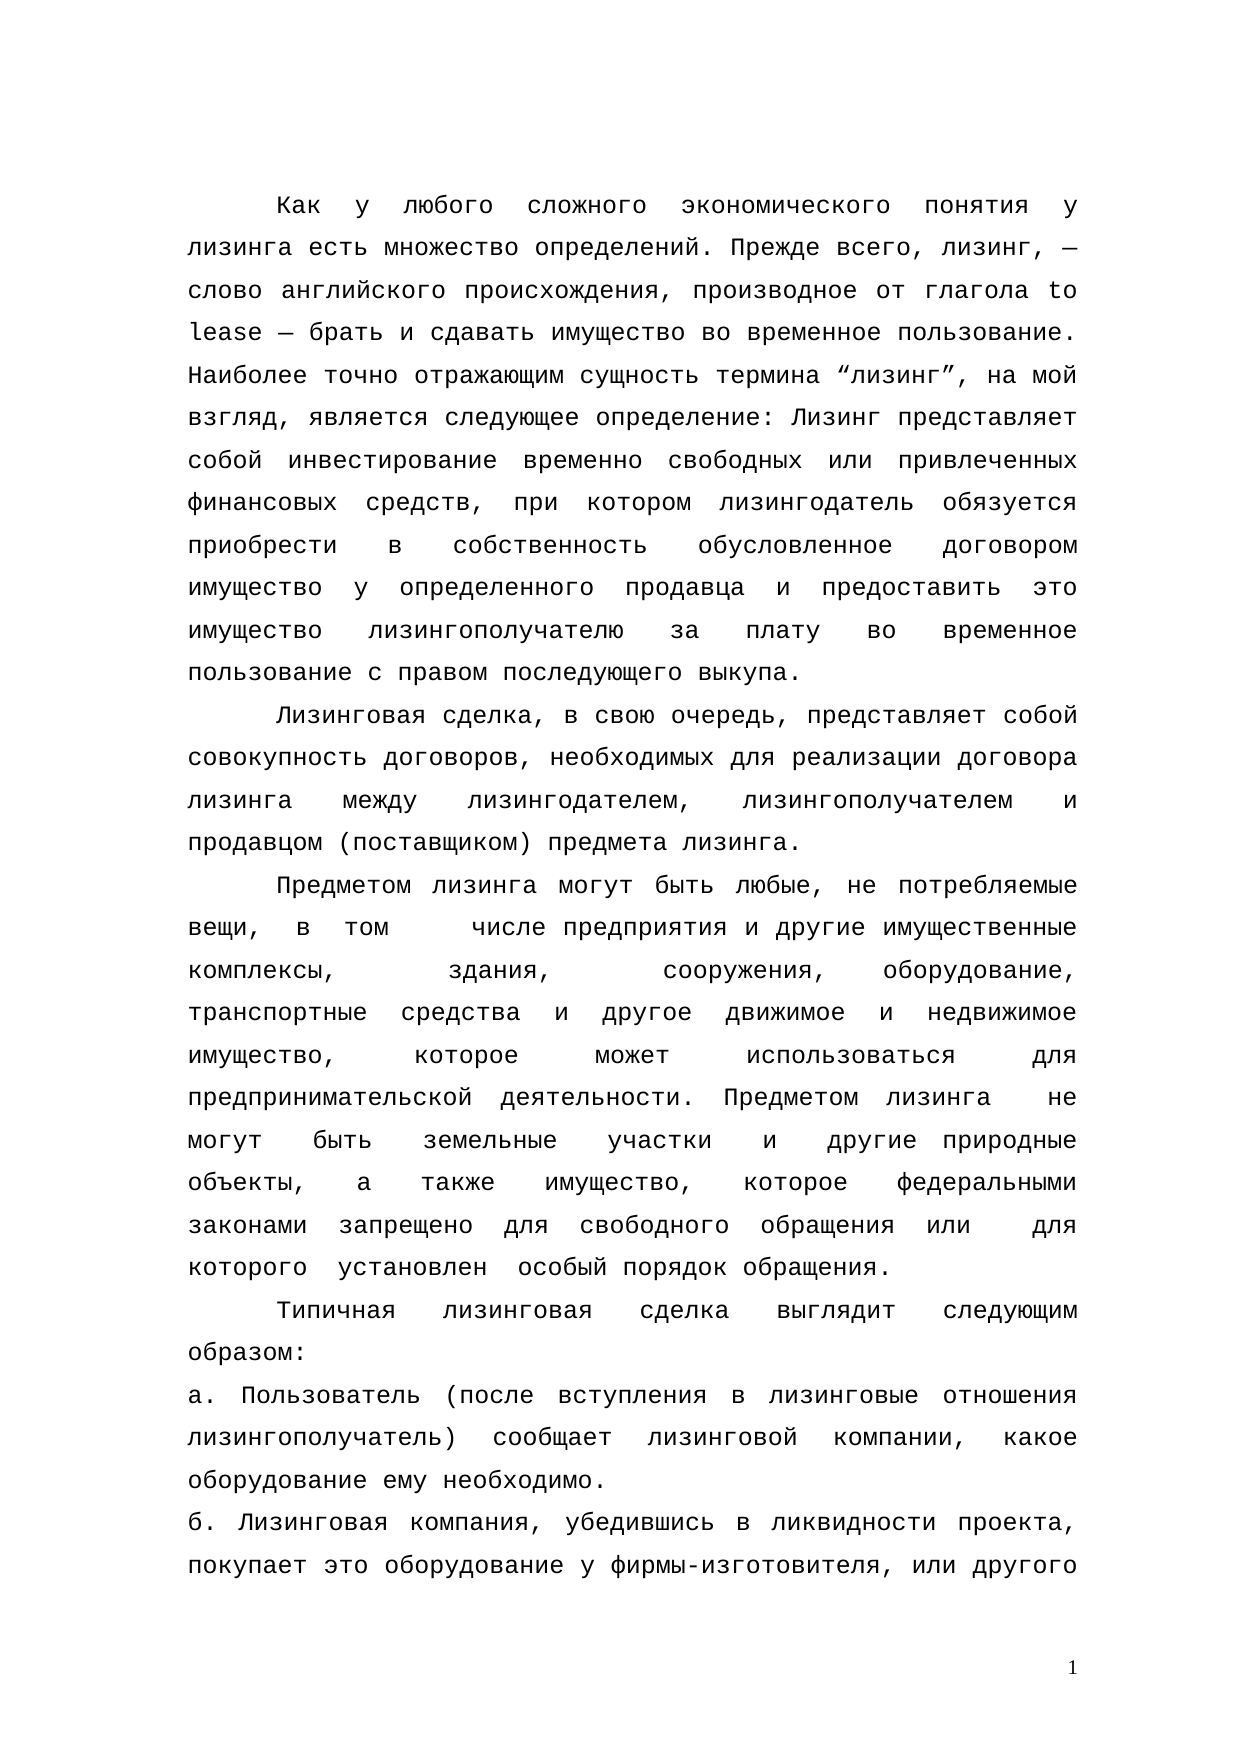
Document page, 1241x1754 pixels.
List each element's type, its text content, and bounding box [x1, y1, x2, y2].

text а. Пользователь (после вступления в лизинговые отношения лизингополучатель) сообщает лизинговой компании, какое оборудование ему необходимо. [187, 1382, 1078, 1496]
text Типичная лизинговая сделка выглядит следующим образом: [187, 1297, 1078, 1368]
text Предметом лизинга могут быть любые, не потребляемые вещи, в том числе предприятия и другие имущественные комплексы, здания, сооружения, оборудование, транспортные средства и другое движимое и недвижимое имущество, которое может использоваться для предпринимательской деятельности. Предметом лизинга не могут быть земельные участки и другие природные объекты, а также имущество, которое федеральными законами запрещено для свободного обращения или для которого установлен особый порядок обращения. [187, 872, 1078, 1283]
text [187, 1510, 1078, 1581]
text Лизинговая сделка, в свою очередь, представляет собой совокупность договоров, необходимых для реализации договора лизинга между лизингодателем, лизингополучателем и продавцом (поставщиком) предмета лизинга. [187, 702, 1078, 858]
text Как у любого сложного экономического понятия у лизинга есть множество определений. Прежде всего, лизинг, — слово английского происхождения, производное от глагола to lease — брать и сдавать имущество во временное пользование. Наиболее точно отражающим сущность термина “лизинг”, на мой взгляд, является следующее определение: Лизинг представляет собой инвестирование временно свободных или привлеченных финансовых средств, при котором лизингодатель обязуется приобрести в собственность обусловленное договором имущество у определенного продавца и предоставить это имущество лизингополучателю за плату во временное пользование с правом последующего выкупа. [187, 192, 1078, 688]
